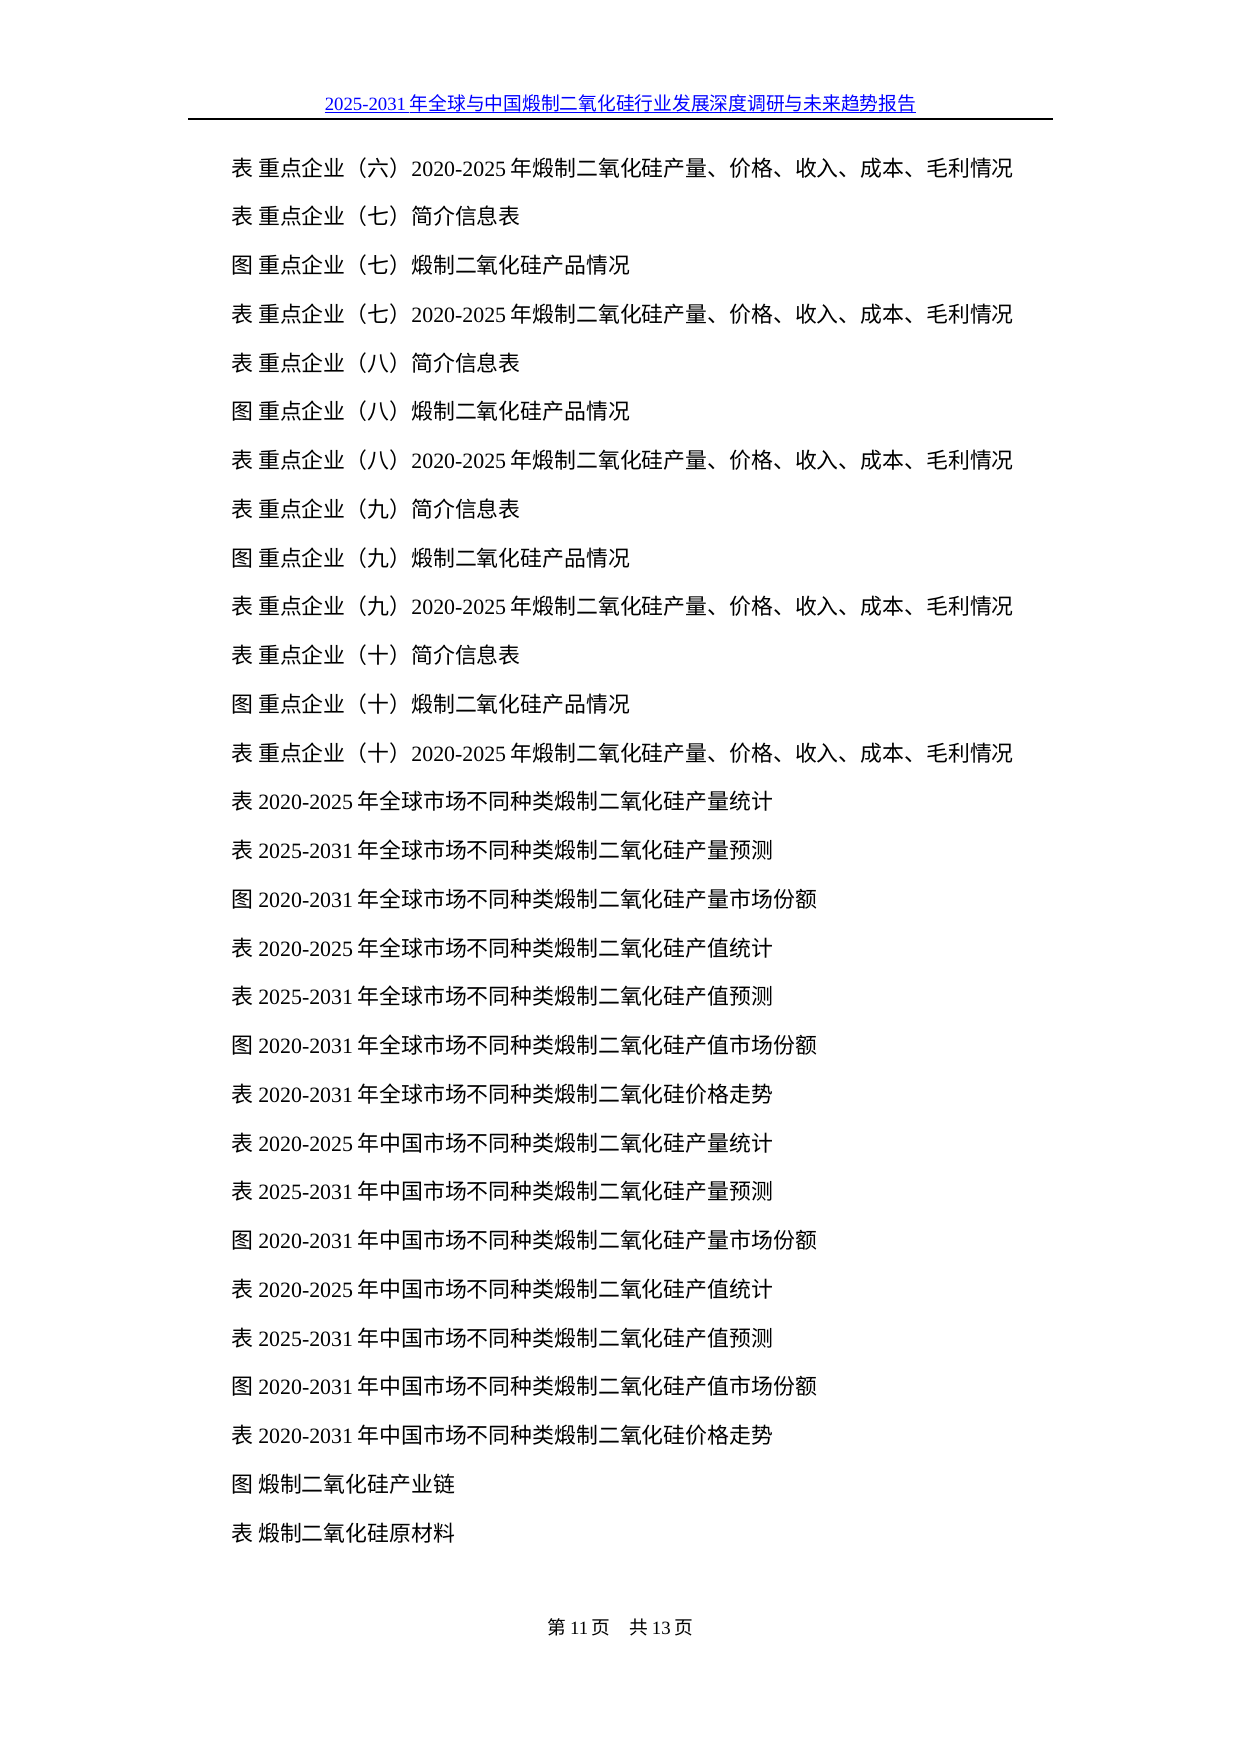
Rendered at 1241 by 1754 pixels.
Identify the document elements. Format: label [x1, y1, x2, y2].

text [187, 150, 1053, 1548]
